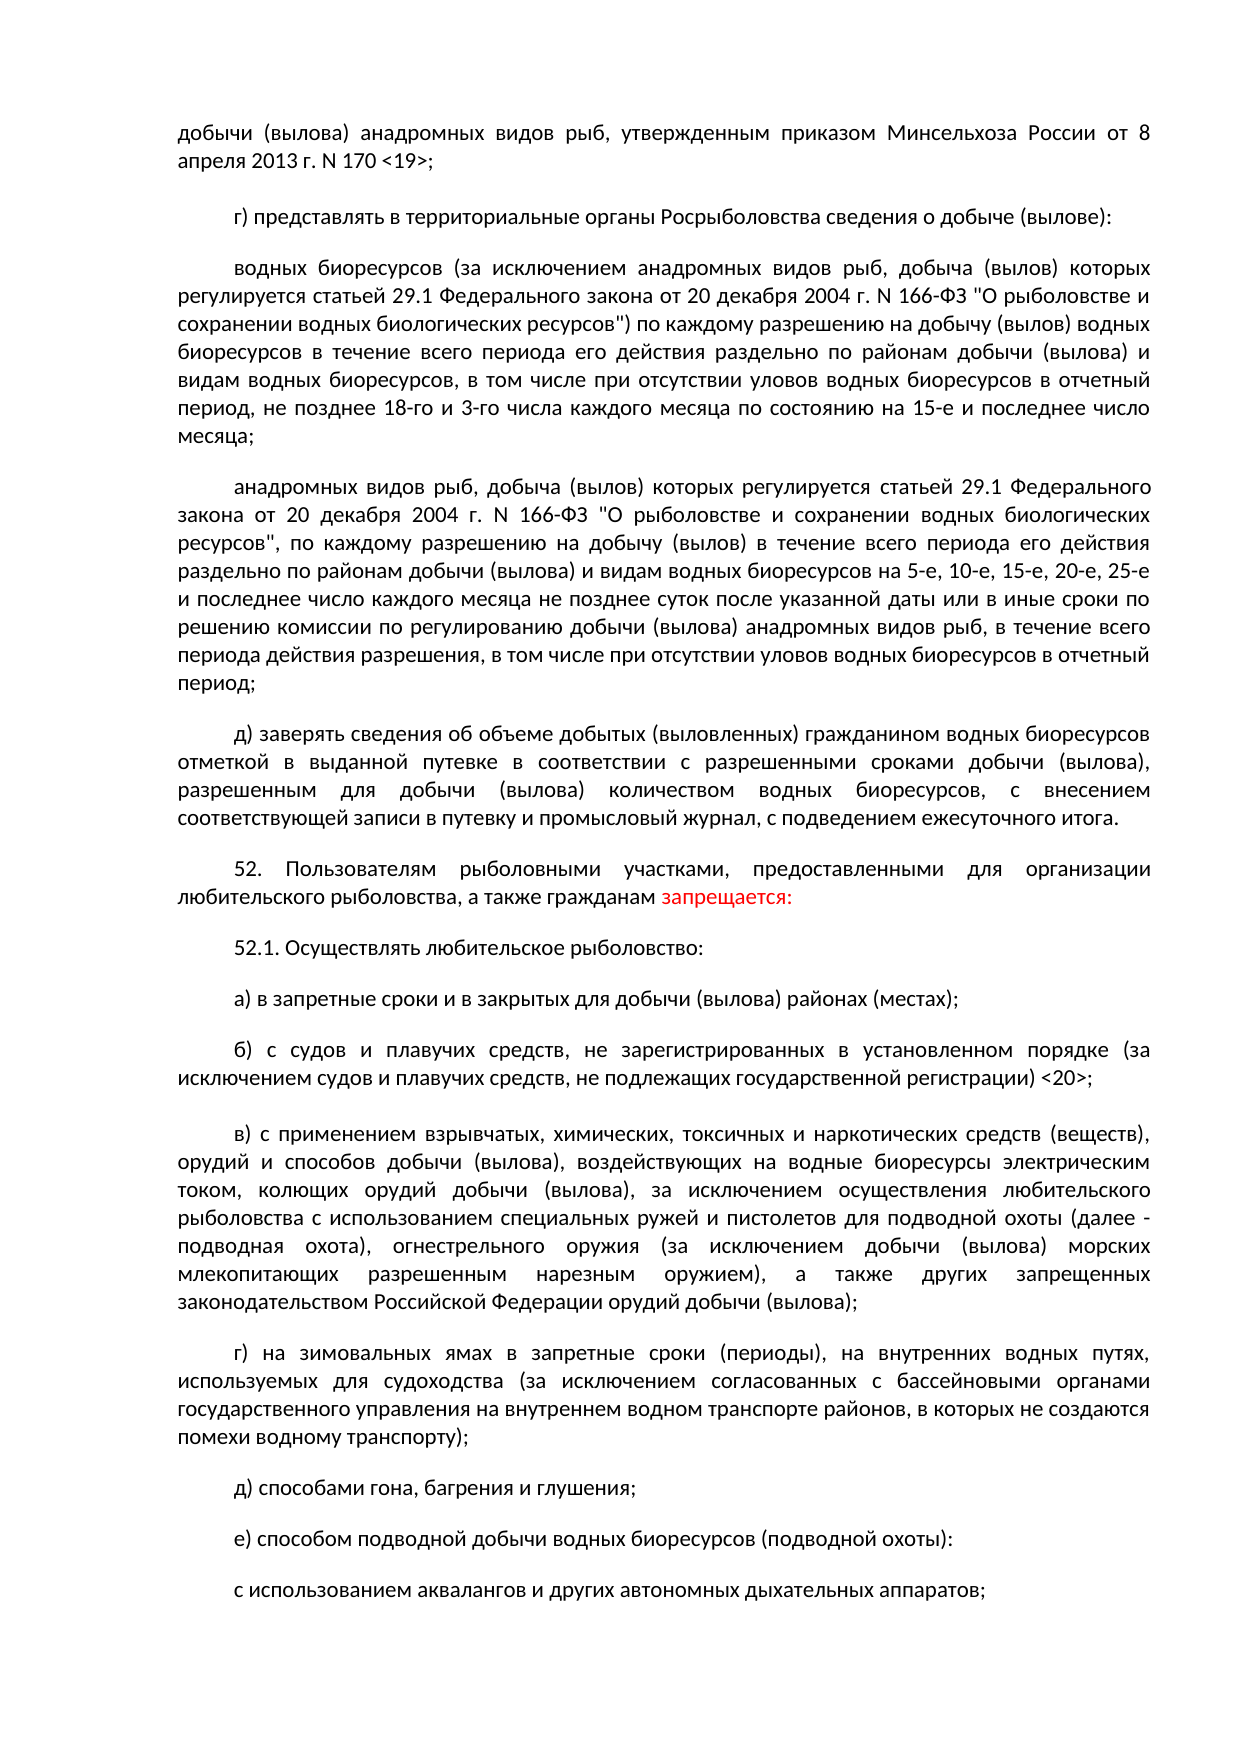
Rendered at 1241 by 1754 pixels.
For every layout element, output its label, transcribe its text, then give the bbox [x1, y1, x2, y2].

text анадромных видов рыб, добыча (вылов) которых регулируется статьей 29.1 Федерального закона от 20 декабря 2004 г. N 166-ФЗ "О рыболовстве и сохранении водных биологических ресурсов", по каждому разрешению на добычу (вылов) в течение всего периода его действия раздельно по районам добычи (вылова) и видам водных биоресурсов на 5-е, 10-е, 15-е, 20-е, 25-е и последнее число каждого месяца не позднее суток после указанной даты или в иные сроки по решению комиссии по регулированию добычи (вылова) анадромных видов рыб, в течение всего периода действия разрешения, в том числе при отсутствии уловов водных биоресурсов в отчетный период; [177, 472, 1152, 696]
text а) в запретные сроки и в закрытых для добычи (вылова) районах (местах); [177, 984, 1152, 1012]
text 52.1. Осуществлять любительское рыболовство: [177, 933, 1152, 961]
text водных биоресурсов (за исключением анадромных видов рыб, добыча (вылов) которых регулируется статьей 29.1 Федерального закона от 20 декабря 2004 г. N 166-ФЗ "О рыболовстве и сохранении водных биологических ресурсов") по каждому разрешению на добычу (вылов) водных биоресурсов в течение всего периода его действия раздельно по районам добычи (вылова) и видам водных биоресурсов, в том числе при отсутствии уловов водных биоресурсов в отчетный период, не позднее 18-го и 3-го числа каждого месяца по состоянию на 15-е и последнее число месяца; [177, 253, 1152, 449]
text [177, 118, 1152, 174]
text г) на зимовальных ямах в запретные сроки (периоды), на внутренних водных путях, используемых для судоходства (за исключением согласованных с бассейновыми органами государственного управления на внутреннем водном транспорте районов, в которых не создаются помехи водному транспорту); [177, 1338, 1152, 1450]
text е) способом подводной добычи водных биоресурсов (подводной охоты): [177, 1524, 1152, 1552]
text в) с применением взрывчатых, химических, токсичных и наркотических средств (веществ), орудий и способов добычи (вылова), воздействующих на водные биоресурсы электрическим током, колющих орудий добычи (вылова), за исключением осуществления любительского рыболовства с использованием специальных ружей и пистолетов для подводной охоты (далее - подводная охота), огнестрельного оружия (за исключением добычи (вылова) морских млекопитающих разрешенным нарезным оружием), а также других запрещенных законодательством Российской Федерации орудий добычи (вылова); [177, 1119, 1152, 1315]
text с использованием аквалангов и других автономных дыхательных аппаратов; [177, 1575, 1152, 1603]
text б) с судов и плавучих средств, не зарегистрированных в установленном порядке (за исключением судов и плавучих средств, не подлежащих государственной регистрации) <20>; [177, 1035, 1152, 1091]
text 52. Пользователям рыболовными участками, предоставленными для организации любительского рыболовства, а также гражданам запрещается: [177, 854, 1152, 910]
text д) заверять сведения об объеме добытых (выловленных) гражданином водных биоресурсов отметкой в выданной путевке в соответствии с разрешенными сроками добычи (вылова), разрешенным для добычи (вылова) количеством водных биоресурсов, с внесением соответствующей записи в путевку и промысловый журнал, с подведением ежесуточного итога. [177, 719, 1152, 831]
text г) представлять в территориальные органы Росрыболовства сведения о добыче (вылове): [177, 202, 1152, 230]
text д) способами гона, багрения и глушения; [177, 1473, 1152, 1501]
